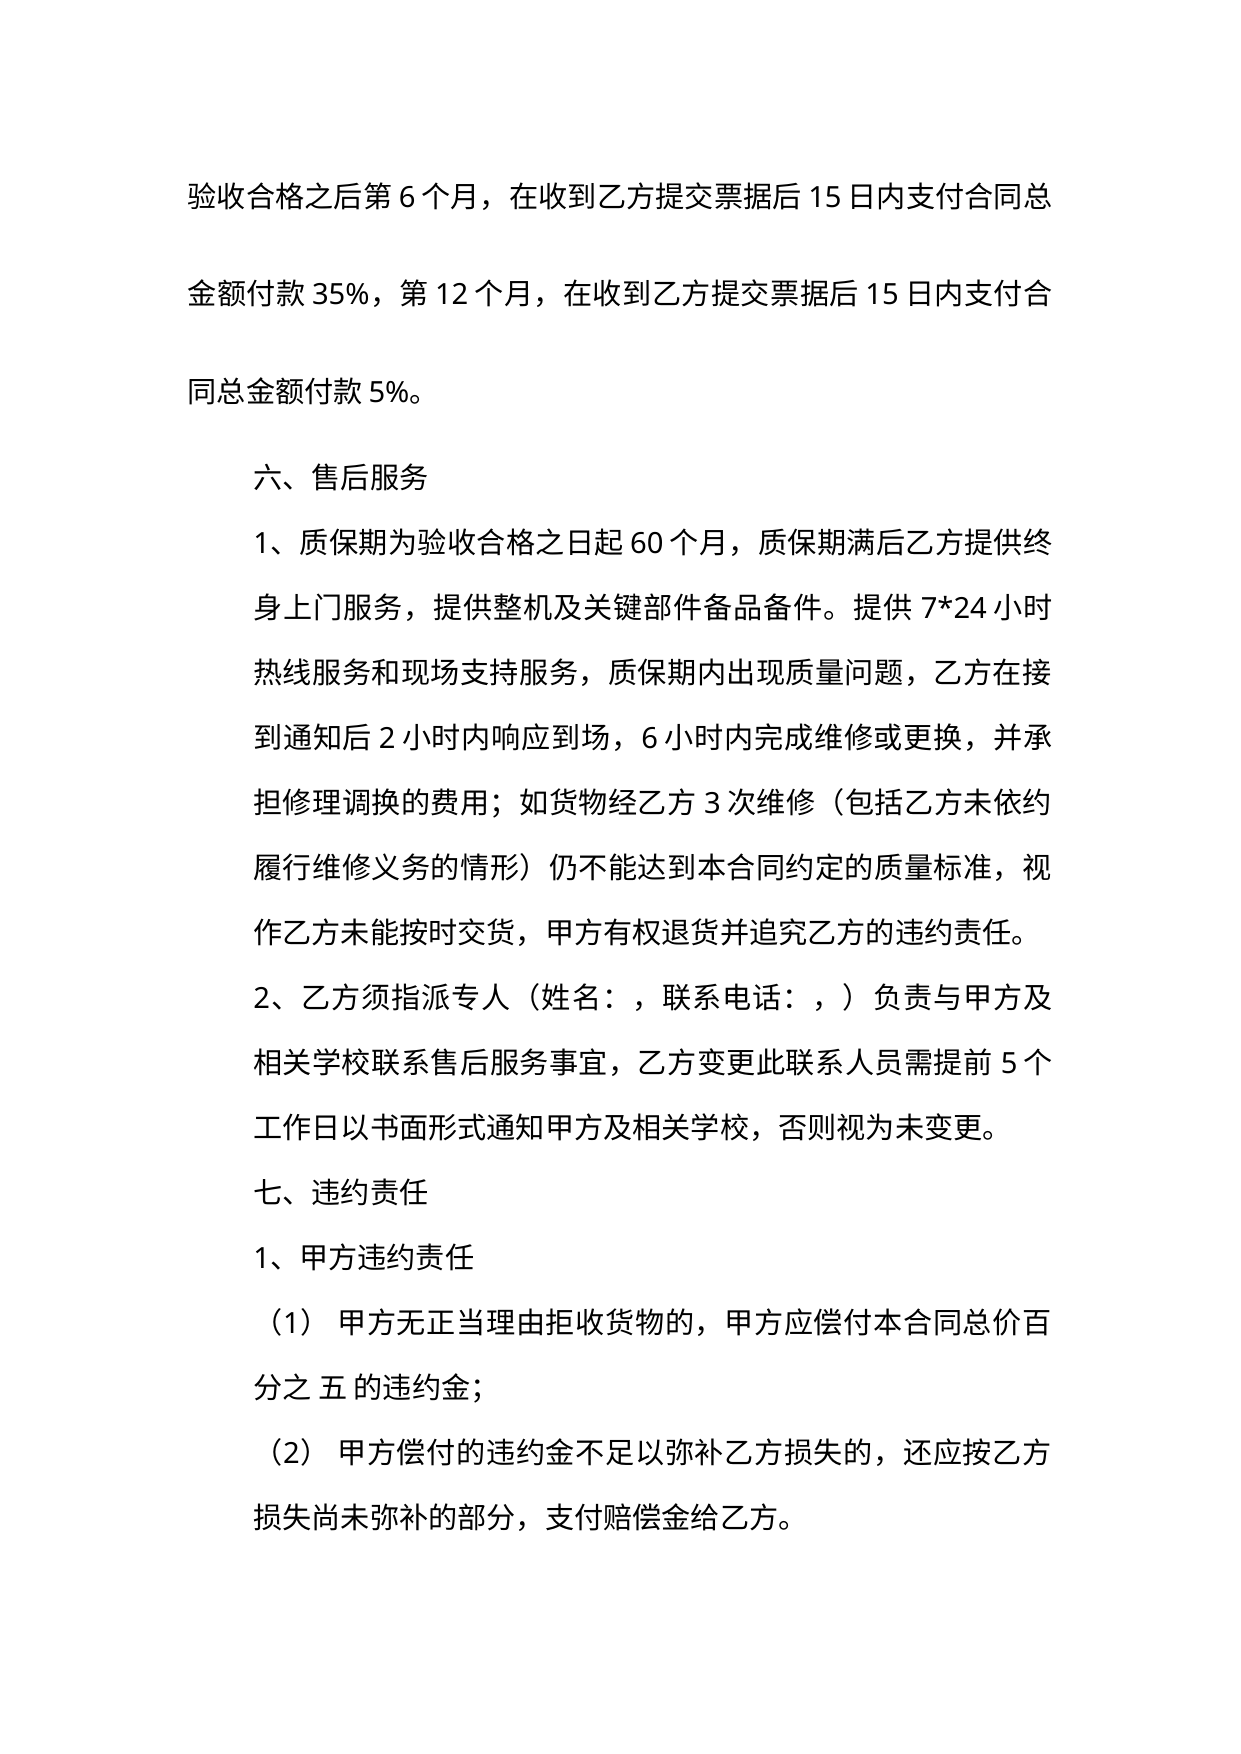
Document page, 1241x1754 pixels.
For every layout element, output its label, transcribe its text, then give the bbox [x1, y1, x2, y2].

text （1） 甲方无正当理由拒收货物的，甲方应偿付本合同总价百分之 五 的违约金； [253, 1288, 1053, 1418]
text 六、售后服务 [253, 443, 1053, 508]
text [187, 162, 1053, 422]
text 1、质保期为验收合格之日起60个月，质保期满后乙方提供终身上门服务，提供整机及关键部件备品备件。提供7*24小时热线服务和现场支持服务，质保期内出现质量问题，乙方在接到通知后2小时内响应到场，6小时内完成维修或更换，并承担修理调换的费用；如货物经乙方3次维修（包括乙方未依约履行维修义务的情形）仍不能达到本合同约定的质量标准，视作乙方未能按时交货，甲方有权退货并追究乙方的违约责任。 [253, 508, 1053, 963]
text 2、乙方须指派专人（姓名：，联系电话：，）负责与甲方及相关学校联系售后服务事宜，乙方变更此联系人员需提前5个工作日以书面形式通知甲方及相关学校，否则视为未变更。 [253, 963, 1053, 1158]
text 1、甲方违约责任 [253, 1223, 1053, 1288]
text 七、违约责任 [253, 1158, 1053, 1223]
text （2） 甲方偿付的违约金不足以弥补乙方损失的，还应按乙方损失尚未弥补的部分，支付赔偿金给乙方。 [253, 1418, 1053, 1548]
